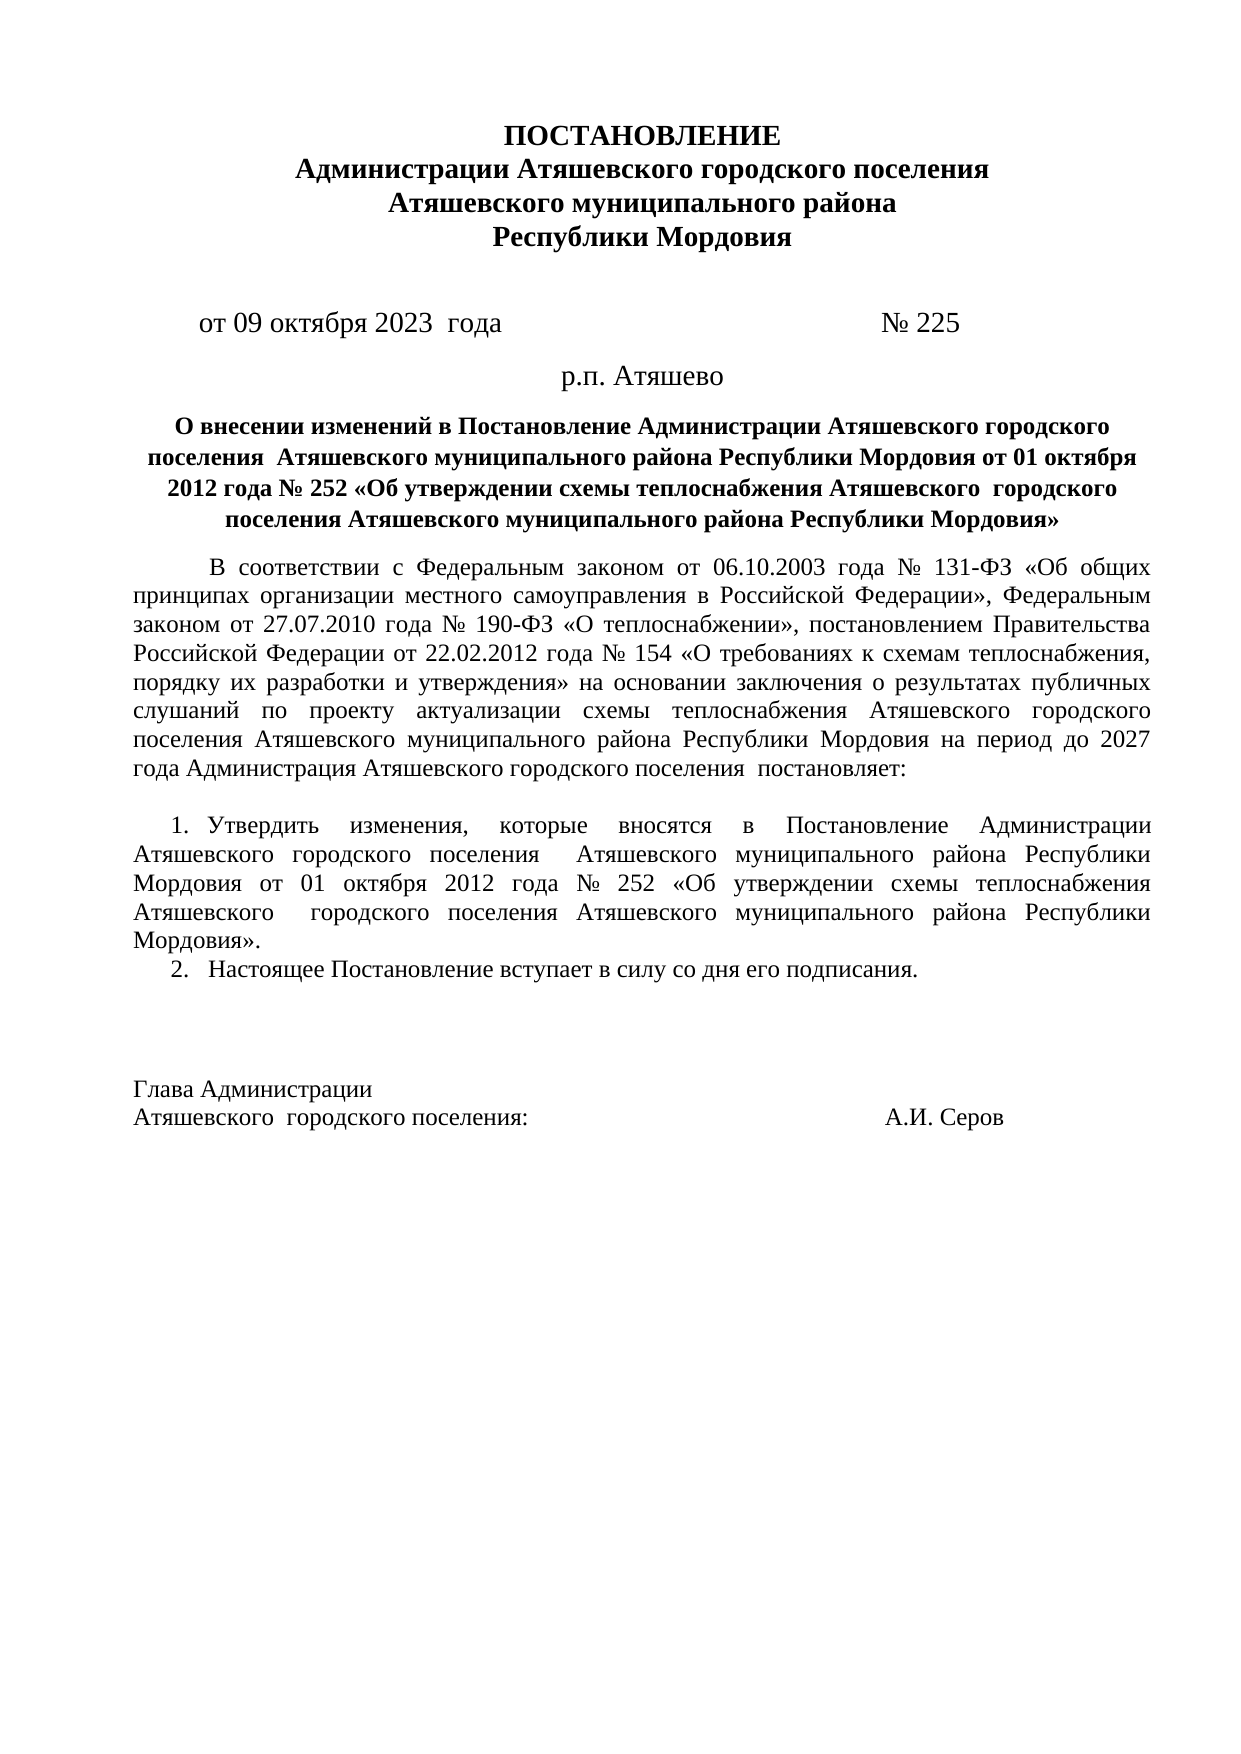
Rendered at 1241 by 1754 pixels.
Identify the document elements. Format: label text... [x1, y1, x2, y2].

text В соответствии с Федеральным законом от 06.10.2003 года № 131-ФЗ «Об общих принципах организации местного самоуправления в Российской Федерации», Федеральным законом от 27.07.2010 года № 190-ФЗ «О теплоснабжении», постановлением Правительства Российской Федерации от 22.02.2012 года № 154 «О требованиях к схемам теплоснабжения, порядку их разработки и утверждения» на основании заключения о результатах публичных слушаний по проекту актуализации схемы теплоснабжения Атяшевского городского поселения Атяшевского муниципального района Республики Мордовия на период до 2027 года Администрация Атяшевского городского поселения постановляет: [133, 552, 1152, 782]
text Республики Мордовия [133, 219, 1152, 252]
text О внесении изменений в Постановление Администрации Атяшевского городского поселения Атяшевского муниципального района Республики Мордовия от 01 октября 2012 года № 252 «Об утверждении схемы теплоснабжения Атяшевского городского поселения Атяшевского муниципального района Республики Мордовия» [133, 411, 1152, 533]
text Атяшевского городского поселения: А.И. Серов [133, 1102, 1152, 1131]
text Глава Администрации [133, 1074, 1152, 1102]
text от 09 октября 2023 года № 225 [133, 305, 1152, 339]
list Утвердить изменения, которые вносятся в Постановление Администрации Атяшевского городского поселения Атяшевского муниципального района Республики Мордовия от 01 октября 2012 года № 252 «Об утверждении схемы теплоснабжения Атяшевского городского поселения Атяшевского муниципального района Республики Мордовия». [133, 810, 1152, 954]
text Атяшевского муниципального района [133, 185, 1152, 219]
text Администрации Атяшевского городского поселения [133, 152, 1152, 185]
text р.п. Атяшево [133, 358, 1152, 391]
list Настоящее Постановление вступает в силу со дня его подписания. [170, 954, 1152, 983]
text ПОСТАНОВЛЕНИЕ [133, 118, 1152, 152]
